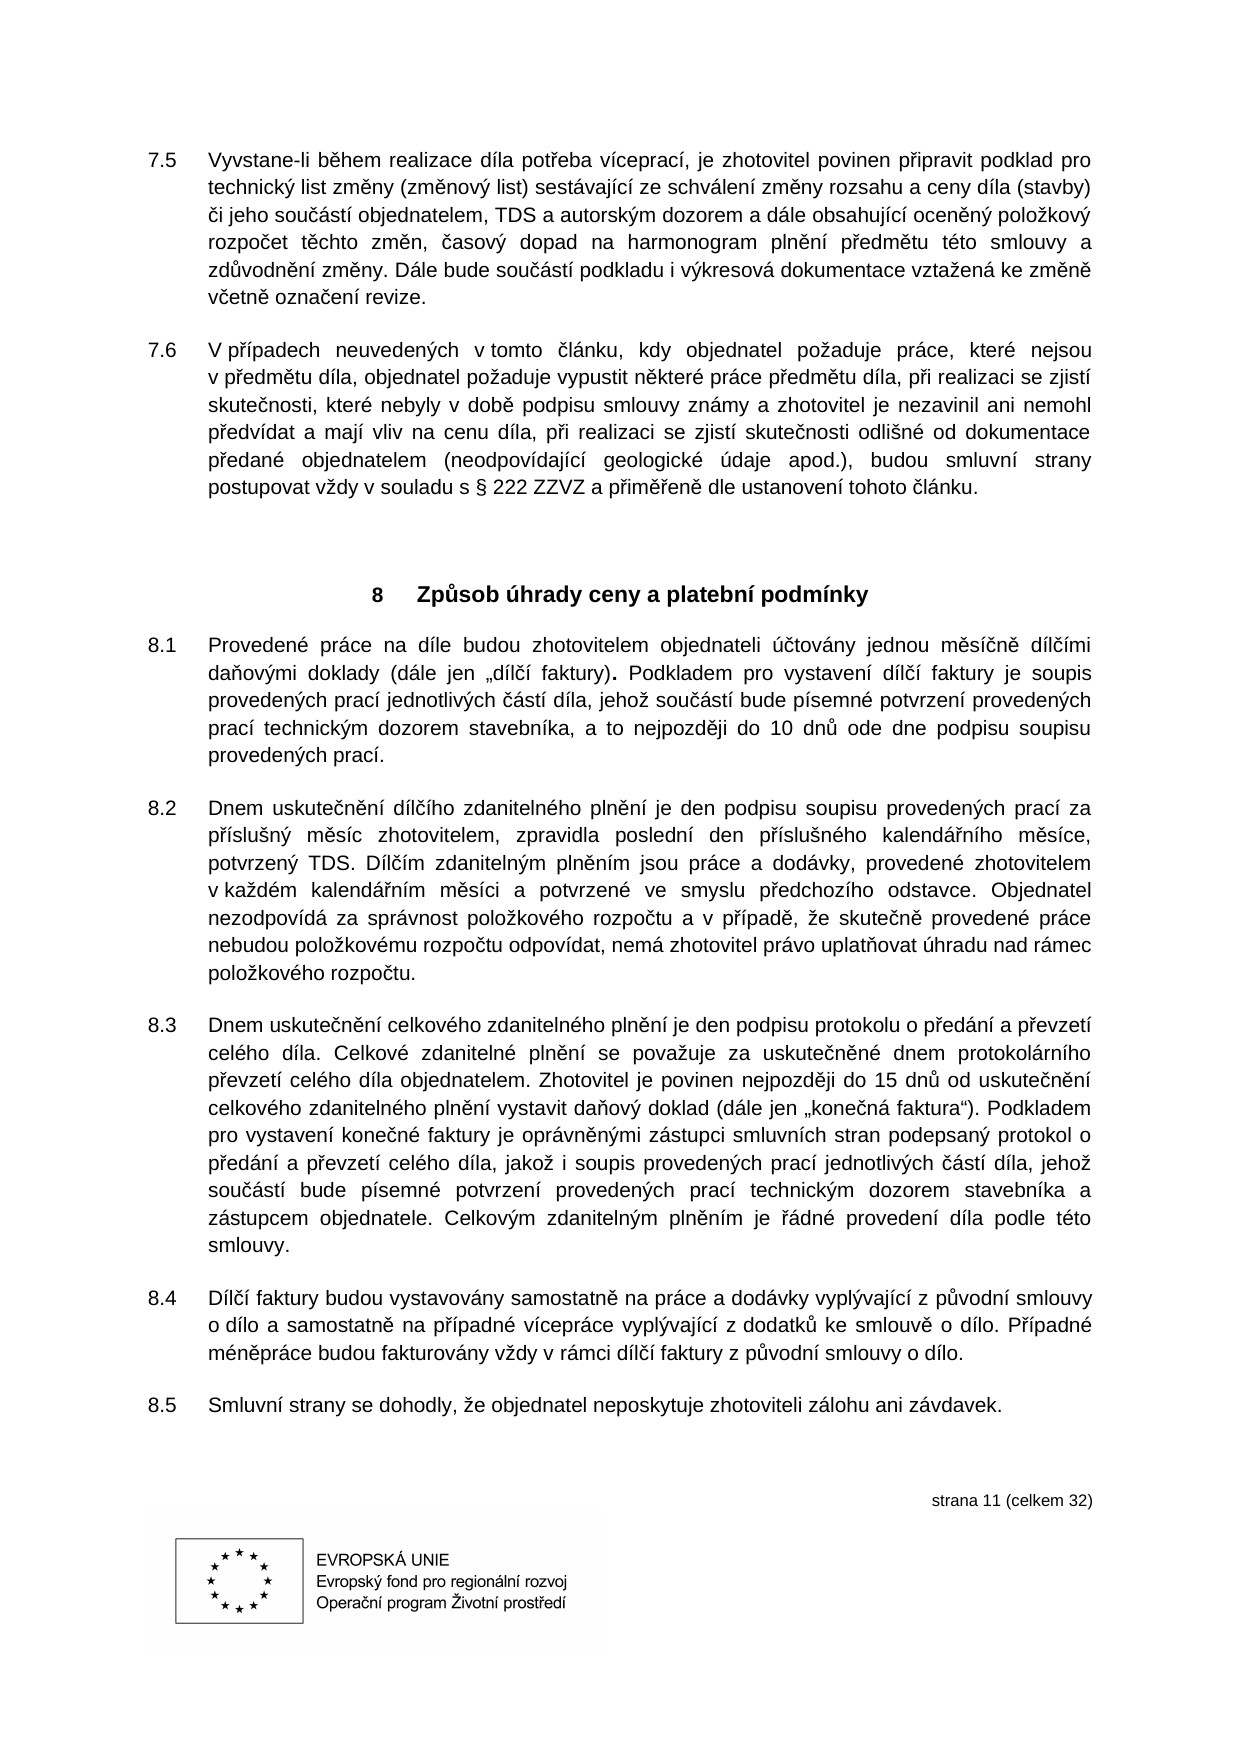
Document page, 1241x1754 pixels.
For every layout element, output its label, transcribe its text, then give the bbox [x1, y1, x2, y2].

subtitle Způsob úhrady ceny a platební podmínky [148, 581, 1092, 608]
subtitle Provedené práce na díle budou zhotovitelem objednateli účtovány jednou měsíčně dílčími daňovými doklady (dále jen „dílčí faktury). Podkladem pro vystavení dílčí faktury je soupis provedených prací jednotlivých částí díla, jehož součástí bude písemné potvrzení provedených prací technickým dozorem stavebníka, a to nejpozději do 10 dnů ode dne podpisu soupisu provedených prací. [148, 633, 1092, 767]
subtitle Dílčí faktury budou vystavovány samostatně na práce a dodávky vyplývající z původní smlouvy o dílo a samostatně na případné vícepráce vyplývající z dodatků ke smlouvě o dílo. Případné méněpráce budou fakturovány vždy v rámci dílčí faktury z původní smlouvy o dílo. [148, 1285, 1092, 1364]
subtitle Vyvstane-li během realizace díla potřeba víceprací, je zhotovitel povinen připravit podklad pro technický list změny (změnový list) sestávající ze schválení změny rozsahu a ceny díla (stavby) či jeho součástí objednatelem, TDS a autorským dozorem a dále obsahující oceněný položkový rozpočet těchto změn, časový dopad na harmonogram plnění předmětu této smlouvy a zdůvodnění změny. Dále bude součástí podkladu i výkresová dokumentace vztažená ke změně včetně označení revize. [148, 148, 1092, 309]
subtitle Dnem uskutečnění dílčího zdanitelného plnění je den podpisu soupisu provedených prací za příslušný měsíc zhotovitelem, zpravidla poslední den příslušného kalendářního měsíce, potvrzený TDS. Dílčím zdanitelným plněním jsou práce a dodávky, provedené zhotovitelem v každém kalendářním měsíci a potvrzené ve smyslu předchozího odstavce. Objednatel nezodpovídá za správnost položkového rozpočtu a v případě, že skutečně provedené práce nebudou položkovému rozpočtu odpovídat, nemá zhotovitel právo uplatňovat úhradu nad rámec položkového rozpočtu. [148, 795, 1092, 984]
subtitle V případech neuvedených v tomto článku, kdy objednatel požaduje práce, které nejsou v předmětu díla, objednatel požaduje vypustit některé práce předmětu díla, při realizaci se zjistí skutečnosti, které nebyly v době podpisu smlouvy známy a zhotovitel je nezavinil ani nemohl předvídat a mají vliv na cenu díla, při realizaci se zjistí skutečnosti odlišné od dokumentace předané objednatelem (neodpovídající geologické údaje apod.), budou smluvní strany postupovat vždy v souladu s § 222 ZZVZ a přiměřeně dle ustanovení tohoto článku. [148, 338, 1092, 499]
subtitle Dnem uskutečnění celkového zdanitelného plnění je den podpisu protokolu o předání a převzetí celého díla. Celkové zdanitelné plnění se považuje za uskutečněné dnem protokolárního převzetí celého díla objednatelem. Zhotovitel je povinen nejpozději do 15 dnů od uskutečnění celkového zdanitelného plnění vystavit daňový doklad (dále jen „konečná faktura“). Podkladem pro vystavení konečné faktury je oprávněnými zástupci smluvních stran podepsaný protokol o předání a převzetí celého díla, jakož i soupis provedených prací jednotlivých částí díla, jehož součástí bude písemné potvrzení provedených prací technickým dozorem stavebníka a zástupcem objednatele. Celkovým zdanitelným plněním je řádné provedení díla podle této smlouvy. [148, 1013, 1092, 1257]
picture [147, 1510, 602, 1652]
subtitle Smluvní strany se dohodly, že objednatel neposkytuje zhotoviteli zálohu ani závdavek. [148, 1393, 1092, 1417]
